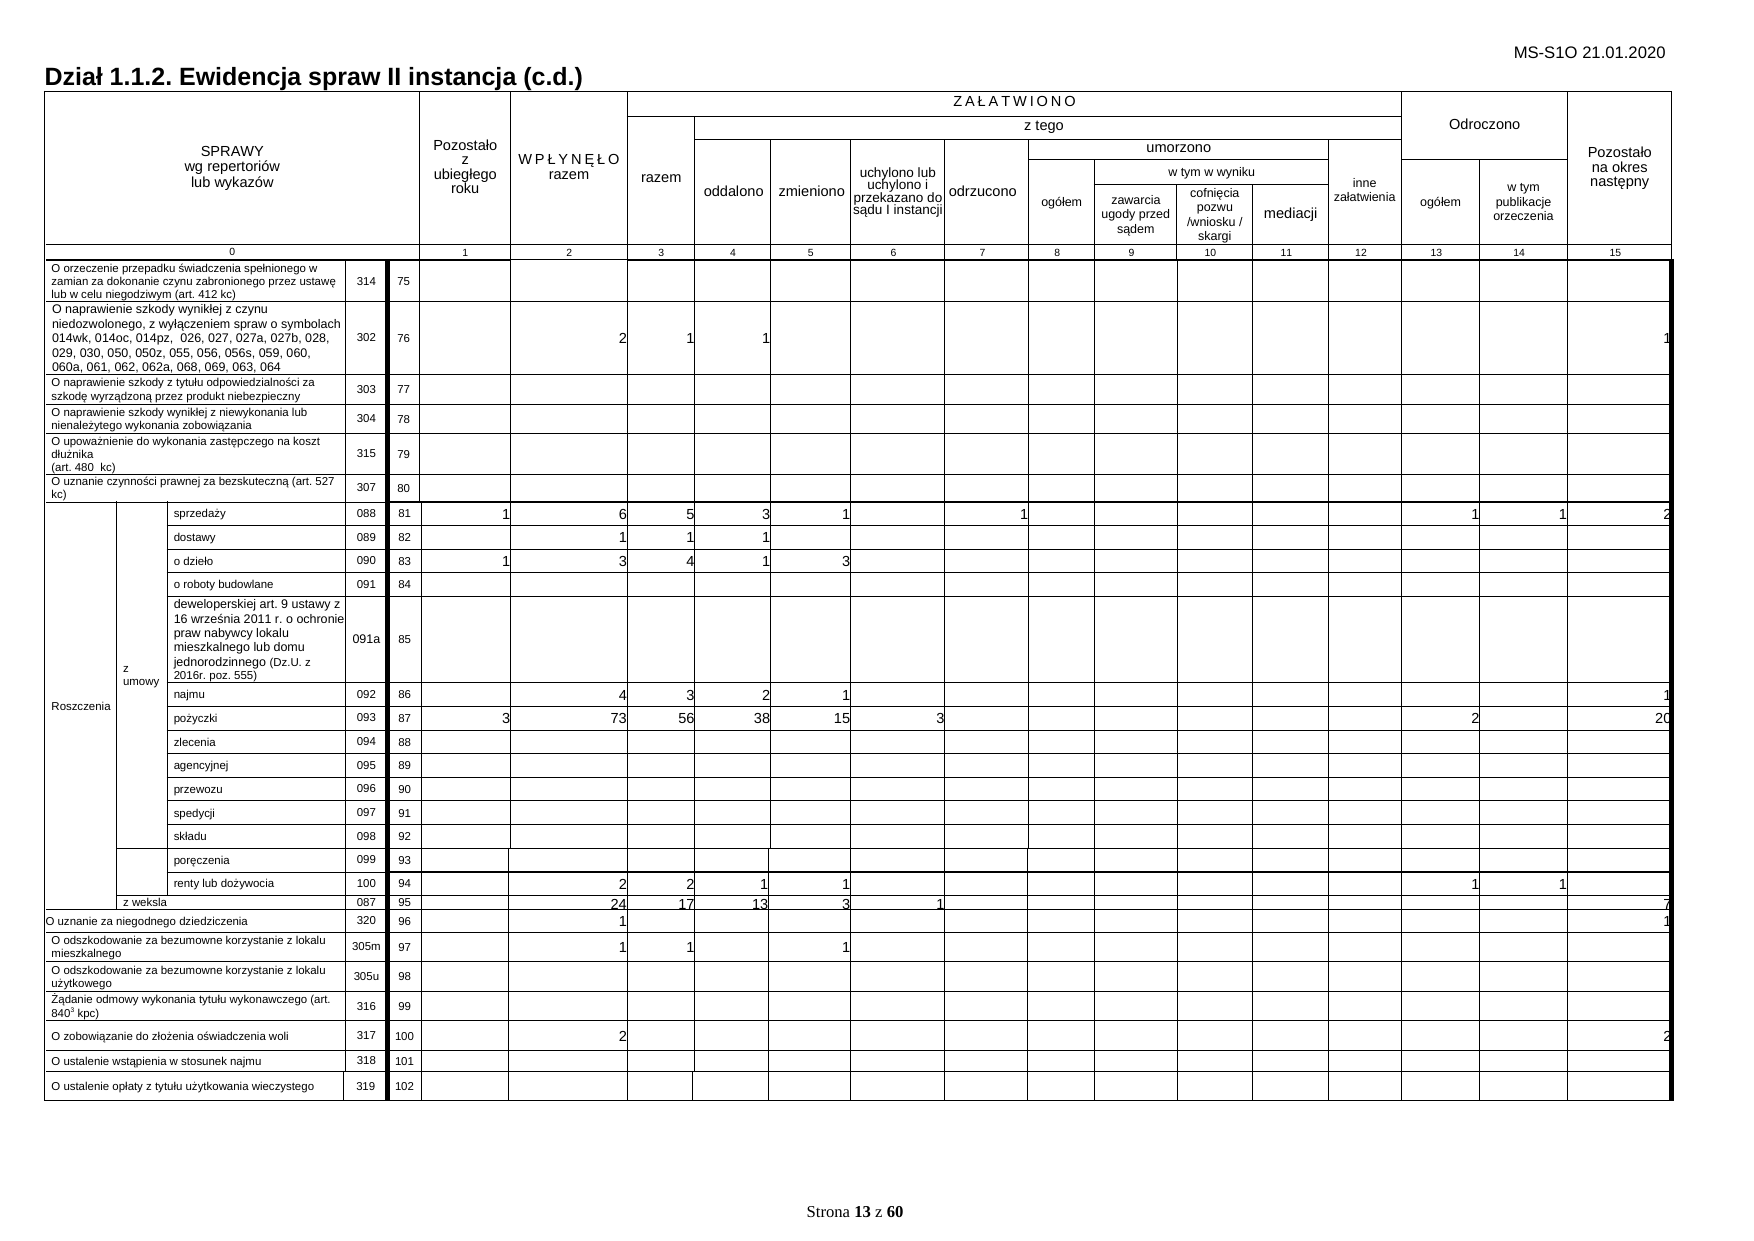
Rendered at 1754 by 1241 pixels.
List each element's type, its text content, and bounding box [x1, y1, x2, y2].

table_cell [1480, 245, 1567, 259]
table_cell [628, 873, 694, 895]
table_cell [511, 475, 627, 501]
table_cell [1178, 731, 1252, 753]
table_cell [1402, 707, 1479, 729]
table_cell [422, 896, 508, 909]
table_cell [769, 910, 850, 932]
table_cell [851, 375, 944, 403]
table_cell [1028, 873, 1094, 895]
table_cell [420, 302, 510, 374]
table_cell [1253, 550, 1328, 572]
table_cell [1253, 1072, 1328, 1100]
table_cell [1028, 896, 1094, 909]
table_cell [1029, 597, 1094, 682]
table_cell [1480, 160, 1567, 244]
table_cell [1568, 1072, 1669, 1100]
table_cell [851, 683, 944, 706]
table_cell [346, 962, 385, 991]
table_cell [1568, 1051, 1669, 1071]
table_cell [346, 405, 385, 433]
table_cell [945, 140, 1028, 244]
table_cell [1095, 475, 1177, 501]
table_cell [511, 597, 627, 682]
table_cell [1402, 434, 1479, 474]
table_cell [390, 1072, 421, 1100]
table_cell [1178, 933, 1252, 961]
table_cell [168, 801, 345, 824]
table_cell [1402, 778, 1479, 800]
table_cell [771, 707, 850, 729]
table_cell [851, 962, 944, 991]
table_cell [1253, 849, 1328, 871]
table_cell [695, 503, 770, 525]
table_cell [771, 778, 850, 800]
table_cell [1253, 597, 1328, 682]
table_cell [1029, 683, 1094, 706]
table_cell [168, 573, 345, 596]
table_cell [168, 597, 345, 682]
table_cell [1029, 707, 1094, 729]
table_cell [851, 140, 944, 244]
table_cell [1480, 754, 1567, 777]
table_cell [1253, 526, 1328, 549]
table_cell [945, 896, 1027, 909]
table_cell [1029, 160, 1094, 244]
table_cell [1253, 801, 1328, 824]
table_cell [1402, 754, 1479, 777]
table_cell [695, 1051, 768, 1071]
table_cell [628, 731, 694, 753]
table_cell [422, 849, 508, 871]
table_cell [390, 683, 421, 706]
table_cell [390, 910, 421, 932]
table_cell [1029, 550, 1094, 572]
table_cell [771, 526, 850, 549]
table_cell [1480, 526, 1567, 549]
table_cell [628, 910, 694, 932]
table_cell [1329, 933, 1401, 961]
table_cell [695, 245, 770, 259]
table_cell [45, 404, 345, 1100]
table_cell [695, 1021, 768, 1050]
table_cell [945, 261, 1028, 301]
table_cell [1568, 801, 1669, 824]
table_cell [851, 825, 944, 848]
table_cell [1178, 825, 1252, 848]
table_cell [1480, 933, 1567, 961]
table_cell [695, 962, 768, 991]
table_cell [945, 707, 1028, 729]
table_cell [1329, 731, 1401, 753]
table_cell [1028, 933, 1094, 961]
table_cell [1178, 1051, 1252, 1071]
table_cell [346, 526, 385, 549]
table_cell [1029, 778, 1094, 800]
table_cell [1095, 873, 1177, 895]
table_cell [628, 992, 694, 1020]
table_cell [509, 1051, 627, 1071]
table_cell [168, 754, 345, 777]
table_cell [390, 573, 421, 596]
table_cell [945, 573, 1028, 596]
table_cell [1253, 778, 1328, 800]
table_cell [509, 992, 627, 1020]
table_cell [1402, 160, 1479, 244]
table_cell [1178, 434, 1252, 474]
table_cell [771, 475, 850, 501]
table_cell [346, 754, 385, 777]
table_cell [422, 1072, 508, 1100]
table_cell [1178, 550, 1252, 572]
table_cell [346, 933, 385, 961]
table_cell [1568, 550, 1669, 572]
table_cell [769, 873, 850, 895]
text Dział 1.1.2. Ewidencja spraw II instancja (c.d.) [44, 62, 1665, 91]
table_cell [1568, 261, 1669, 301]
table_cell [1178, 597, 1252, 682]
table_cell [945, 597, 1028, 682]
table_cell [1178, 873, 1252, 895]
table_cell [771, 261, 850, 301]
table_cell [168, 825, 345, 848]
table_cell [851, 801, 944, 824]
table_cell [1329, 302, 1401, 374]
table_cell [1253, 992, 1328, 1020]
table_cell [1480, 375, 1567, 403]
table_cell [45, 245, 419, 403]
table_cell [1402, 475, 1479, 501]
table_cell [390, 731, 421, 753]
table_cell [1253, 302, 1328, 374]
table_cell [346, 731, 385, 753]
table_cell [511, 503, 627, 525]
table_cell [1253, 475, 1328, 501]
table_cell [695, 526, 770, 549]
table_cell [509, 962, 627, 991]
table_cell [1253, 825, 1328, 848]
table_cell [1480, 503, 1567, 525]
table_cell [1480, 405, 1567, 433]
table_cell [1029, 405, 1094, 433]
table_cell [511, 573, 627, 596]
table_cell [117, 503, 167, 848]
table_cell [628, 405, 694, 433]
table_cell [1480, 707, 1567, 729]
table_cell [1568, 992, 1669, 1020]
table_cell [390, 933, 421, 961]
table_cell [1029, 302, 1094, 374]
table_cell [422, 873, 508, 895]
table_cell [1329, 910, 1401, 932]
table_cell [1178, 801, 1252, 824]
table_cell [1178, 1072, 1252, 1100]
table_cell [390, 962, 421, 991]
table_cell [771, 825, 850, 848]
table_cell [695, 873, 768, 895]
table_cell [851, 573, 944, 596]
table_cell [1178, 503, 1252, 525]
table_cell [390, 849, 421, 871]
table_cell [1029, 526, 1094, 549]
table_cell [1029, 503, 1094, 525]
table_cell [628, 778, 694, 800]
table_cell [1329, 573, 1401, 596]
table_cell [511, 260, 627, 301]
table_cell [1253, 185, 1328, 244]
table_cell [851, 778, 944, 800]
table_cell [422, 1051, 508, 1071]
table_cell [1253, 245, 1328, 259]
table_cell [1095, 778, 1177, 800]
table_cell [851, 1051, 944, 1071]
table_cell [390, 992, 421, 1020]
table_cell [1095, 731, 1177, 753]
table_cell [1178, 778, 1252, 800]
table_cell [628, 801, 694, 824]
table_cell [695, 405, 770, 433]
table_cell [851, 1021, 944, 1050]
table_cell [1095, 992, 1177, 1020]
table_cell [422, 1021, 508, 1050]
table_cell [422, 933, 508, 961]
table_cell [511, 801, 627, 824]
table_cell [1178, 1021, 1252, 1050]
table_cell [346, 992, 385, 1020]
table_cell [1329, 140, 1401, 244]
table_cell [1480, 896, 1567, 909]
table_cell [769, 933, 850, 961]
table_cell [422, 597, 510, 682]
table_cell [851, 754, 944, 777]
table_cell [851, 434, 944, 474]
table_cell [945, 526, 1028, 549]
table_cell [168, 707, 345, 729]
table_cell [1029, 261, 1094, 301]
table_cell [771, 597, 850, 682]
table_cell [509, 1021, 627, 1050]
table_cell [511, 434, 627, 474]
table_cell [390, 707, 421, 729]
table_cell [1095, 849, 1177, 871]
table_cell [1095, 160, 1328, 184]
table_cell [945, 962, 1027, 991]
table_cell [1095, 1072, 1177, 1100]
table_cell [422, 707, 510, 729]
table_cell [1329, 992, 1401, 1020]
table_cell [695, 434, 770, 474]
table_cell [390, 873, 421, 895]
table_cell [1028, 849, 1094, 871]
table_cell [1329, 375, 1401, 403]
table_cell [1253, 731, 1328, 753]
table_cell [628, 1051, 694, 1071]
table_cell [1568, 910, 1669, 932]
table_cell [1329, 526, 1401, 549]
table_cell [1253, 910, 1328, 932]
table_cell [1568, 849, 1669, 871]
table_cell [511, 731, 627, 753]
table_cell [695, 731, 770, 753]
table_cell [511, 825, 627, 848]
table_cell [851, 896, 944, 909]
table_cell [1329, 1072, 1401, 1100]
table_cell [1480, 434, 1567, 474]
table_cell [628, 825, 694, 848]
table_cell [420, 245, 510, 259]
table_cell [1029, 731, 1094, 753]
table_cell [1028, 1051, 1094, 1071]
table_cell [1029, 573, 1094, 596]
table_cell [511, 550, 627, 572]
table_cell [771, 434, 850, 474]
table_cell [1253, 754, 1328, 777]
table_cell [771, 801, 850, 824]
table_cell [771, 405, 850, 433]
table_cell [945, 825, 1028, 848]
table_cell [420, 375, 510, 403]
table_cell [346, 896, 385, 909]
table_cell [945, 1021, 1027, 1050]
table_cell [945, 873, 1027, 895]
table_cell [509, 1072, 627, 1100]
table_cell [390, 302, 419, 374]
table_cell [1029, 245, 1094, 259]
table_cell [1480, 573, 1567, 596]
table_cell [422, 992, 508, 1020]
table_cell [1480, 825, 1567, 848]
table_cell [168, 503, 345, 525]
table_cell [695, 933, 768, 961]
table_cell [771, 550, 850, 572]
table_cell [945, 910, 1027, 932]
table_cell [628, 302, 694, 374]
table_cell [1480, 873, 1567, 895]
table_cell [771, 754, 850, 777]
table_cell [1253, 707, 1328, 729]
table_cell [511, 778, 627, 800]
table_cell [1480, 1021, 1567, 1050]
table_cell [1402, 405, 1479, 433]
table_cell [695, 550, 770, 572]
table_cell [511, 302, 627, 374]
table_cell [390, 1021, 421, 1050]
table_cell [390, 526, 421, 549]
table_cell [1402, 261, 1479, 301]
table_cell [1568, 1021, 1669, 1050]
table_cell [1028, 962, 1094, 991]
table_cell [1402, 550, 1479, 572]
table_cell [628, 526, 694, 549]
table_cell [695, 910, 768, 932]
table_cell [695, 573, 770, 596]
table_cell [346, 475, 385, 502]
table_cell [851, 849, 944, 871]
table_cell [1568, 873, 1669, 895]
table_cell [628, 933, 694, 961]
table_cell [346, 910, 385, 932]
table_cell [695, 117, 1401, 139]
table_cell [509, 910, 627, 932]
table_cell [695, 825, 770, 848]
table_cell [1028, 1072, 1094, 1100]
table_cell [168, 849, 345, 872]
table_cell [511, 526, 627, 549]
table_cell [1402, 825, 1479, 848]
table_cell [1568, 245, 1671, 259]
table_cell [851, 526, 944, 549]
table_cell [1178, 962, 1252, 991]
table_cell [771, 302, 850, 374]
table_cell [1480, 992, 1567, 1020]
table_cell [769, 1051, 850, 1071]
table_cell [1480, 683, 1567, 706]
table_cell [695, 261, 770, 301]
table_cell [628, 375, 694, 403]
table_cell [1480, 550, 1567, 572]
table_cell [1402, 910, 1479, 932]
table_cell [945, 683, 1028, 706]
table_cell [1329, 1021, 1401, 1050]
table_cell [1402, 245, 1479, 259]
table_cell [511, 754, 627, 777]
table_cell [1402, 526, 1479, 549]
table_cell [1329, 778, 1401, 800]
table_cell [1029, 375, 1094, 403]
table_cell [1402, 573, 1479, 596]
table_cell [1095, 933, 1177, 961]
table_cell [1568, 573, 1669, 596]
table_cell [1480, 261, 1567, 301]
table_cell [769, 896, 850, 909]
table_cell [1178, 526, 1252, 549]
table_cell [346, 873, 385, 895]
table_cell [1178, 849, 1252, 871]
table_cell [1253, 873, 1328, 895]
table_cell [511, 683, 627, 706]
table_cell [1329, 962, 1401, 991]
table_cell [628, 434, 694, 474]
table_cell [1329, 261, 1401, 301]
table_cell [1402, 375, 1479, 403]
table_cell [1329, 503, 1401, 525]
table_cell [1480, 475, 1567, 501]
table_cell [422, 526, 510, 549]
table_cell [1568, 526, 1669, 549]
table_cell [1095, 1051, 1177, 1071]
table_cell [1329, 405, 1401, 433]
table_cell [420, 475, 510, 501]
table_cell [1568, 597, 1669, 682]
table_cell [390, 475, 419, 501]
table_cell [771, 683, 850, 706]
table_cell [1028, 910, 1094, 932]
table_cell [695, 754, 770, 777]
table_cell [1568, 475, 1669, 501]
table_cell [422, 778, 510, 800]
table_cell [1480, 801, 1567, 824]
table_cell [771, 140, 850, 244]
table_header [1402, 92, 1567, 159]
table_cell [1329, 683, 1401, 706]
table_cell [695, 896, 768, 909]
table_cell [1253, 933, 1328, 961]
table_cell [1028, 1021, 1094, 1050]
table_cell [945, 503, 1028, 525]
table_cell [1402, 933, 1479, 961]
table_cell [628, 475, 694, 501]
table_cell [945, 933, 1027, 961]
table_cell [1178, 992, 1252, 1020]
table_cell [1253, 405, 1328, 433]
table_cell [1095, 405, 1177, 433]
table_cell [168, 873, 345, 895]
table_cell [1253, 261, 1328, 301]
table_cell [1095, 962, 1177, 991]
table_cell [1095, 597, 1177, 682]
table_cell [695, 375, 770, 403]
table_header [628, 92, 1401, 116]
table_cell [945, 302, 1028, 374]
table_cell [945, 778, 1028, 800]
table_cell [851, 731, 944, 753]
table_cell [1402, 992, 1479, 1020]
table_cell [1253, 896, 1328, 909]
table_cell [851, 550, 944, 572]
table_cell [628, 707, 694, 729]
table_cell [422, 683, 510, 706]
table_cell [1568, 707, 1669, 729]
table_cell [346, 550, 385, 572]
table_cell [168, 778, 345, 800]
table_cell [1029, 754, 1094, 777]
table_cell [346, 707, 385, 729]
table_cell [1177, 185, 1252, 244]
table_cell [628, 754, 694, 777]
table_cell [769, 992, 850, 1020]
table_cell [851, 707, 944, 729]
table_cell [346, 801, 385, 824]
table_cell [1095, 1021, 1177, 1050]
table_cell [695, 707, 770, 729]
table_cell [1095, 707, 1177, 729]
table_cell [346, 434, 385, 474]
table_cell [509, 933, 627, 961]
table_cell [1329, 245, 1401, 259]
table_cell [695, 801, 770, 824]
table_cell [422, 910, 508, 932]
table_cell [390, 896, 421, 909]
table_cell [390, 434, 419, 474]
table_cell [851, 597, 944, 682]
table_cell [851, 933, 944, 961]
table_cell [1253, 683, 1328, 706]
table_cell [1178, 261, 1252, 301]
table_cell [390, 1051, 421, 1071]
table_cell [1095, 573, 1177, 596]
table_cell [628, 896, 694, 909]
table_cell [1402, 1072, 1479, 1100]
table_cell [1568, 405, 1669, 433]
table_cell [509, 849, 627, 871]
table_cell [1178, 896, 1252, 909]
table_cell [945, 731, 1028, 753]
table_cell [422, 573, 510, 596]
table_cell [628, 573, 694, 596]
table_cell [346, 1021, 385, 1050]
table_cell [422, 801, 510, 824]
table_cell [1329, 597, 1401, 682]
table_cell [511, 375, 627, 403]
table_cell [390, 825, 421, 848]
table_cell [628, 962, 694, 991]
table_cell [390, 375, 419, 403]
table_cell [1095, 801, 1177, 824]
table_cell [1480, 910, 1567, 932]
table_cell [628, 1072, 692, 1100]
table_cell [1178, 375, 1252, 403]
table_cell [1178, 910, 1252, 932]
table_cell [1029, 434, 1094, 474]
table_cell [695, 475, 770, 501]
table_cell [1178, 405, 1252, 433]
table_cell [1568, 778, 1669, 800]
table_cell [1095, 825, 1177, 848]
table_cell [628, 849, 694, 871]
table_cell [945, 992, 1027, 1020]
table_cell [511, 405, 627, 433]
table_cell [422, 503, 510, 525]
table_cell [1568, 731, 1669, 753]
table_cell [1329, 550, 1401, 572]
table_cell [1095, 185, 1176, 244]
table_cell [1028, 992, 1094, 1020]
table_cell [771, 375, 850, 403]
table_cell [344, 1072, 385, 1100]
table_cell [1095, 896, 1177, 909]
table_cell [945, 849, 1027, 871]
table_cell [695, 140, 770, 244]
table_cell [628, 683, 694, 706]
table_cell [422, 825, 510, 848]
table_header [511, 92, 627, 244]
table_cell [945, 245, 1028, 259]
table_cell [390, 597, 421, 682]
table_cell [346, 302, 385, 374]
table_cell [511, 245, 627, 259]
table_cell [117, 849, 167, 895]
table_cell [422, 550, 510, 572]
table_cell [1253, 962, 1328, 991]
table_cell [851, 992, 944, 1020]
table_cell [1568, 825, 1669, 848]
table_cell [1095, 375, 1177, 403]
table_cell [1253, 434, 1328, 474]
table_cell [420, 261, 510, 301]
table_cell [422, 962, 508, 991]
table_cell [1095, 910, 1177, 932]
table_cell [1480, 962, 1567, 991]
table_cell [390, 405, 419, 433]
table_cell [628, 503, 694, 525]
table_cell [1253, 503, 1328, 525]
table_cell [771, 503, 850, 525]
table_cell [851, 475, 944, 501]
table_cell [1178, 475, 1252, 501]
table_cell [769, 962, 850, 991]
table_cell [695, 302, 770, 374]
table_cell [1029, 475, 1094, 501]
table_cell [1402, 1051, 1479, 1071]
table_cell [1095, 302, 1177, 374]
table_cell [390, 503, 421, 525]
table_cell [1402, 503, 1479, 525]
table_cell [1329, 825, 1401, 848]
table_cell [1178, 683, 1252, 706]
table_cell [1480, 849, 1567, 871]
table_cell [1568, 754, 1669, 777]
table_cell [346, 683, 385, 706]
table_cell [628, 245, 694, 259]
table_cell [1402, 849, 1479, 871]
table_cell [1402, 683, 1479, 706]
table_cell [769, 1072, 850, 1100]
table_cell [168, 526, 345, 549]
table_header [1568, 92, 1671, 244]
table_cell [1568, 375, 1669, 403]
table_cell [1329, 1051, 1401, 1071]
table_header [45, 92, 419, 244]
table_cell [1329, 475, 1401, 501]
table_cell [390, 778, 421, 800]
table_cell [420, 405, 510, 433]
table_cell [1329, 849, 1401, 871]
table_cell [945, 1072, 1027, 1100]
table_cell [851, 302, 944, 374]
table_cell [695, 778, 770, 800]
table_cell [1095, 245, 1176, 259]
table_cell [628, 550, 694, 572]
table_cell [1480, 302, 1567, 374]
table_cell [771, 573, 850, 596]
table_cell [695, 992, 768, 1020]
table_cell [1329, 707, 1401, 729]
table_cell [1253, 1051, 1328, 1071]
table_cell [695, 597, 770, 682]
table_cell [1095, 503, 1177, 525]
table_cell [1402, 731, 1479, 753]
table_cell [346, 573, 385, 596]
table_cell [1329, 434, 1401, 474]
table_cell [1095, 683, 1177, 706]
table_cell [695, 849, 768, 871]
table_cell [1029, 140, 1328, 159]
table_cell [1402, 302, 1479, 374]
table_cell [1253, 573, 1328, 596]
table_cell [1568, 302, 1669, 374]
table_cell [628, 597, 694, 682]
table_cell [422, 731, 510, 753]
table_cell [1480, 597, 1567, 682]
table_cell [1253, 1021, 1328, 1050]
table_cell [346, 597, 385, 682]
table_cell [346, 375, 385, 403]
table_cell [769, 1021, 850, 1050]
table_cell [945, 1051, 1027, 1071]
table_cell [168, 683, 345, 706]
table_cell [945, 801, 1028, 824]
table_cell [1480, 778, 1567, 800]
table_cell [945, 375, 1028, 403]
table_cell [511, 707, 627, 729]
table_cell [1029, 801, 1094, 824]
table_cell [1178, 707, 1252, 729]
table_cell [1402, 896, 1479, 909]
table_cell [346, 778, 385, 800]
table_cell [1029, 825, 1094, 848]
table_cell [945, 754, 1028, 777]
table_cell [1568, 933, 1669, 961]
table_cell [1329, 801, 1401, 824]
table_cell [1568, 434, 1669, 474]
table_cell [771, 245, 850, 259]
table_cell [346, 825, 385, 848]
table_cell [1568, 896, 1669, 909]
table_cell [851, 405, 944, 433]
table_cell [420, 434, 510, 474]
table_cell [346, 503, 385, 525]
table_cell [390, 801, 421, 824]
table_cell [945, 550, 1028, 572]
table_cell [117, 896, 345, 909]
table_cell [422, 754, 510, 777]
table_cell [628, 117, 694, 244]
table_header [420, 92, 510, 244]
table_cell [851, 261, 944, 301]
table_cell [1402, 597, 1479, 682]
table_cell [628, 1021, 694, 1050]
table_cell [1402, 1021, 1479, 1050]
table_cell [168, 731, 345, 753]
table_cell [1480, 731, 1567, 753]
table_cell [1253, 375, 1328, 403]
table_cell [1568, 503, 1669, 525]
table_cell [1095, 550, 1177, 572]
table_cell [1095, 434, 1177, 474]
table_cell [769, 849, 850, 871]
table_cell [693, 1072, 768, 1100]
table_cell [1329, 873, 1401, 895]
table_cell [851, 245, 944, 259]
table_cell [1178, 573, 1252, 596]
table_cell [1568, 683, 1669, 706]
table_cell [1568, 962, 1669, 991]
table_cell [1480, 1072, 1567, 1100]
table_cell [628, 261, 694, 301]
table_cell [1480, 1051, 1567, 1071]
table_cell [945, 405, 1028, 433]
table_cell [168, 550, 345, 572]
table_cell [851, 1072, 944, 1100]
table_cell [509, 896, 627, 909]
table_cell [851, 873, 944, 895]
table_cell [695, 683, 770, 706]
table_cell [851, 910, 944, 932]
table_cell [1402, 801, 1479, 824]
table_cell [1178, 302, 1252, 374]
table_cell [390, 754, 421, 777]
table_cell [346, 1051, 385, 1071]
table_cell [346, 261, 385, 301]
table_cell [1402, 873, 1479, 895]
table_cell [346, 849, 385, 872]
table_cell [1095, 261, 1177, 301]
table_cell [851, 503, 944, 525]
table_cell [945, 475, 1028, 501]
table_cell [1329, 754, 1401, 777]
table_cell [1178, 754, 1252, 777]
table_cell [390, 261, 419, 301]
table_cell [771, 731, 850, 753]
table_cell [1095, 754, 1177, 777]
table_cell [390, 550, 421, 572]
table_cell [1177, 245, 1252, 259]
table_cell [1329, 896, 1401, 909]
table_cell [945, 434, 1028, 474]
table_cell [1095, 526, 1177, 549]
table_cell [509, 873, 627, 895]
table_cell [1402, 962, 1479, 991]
